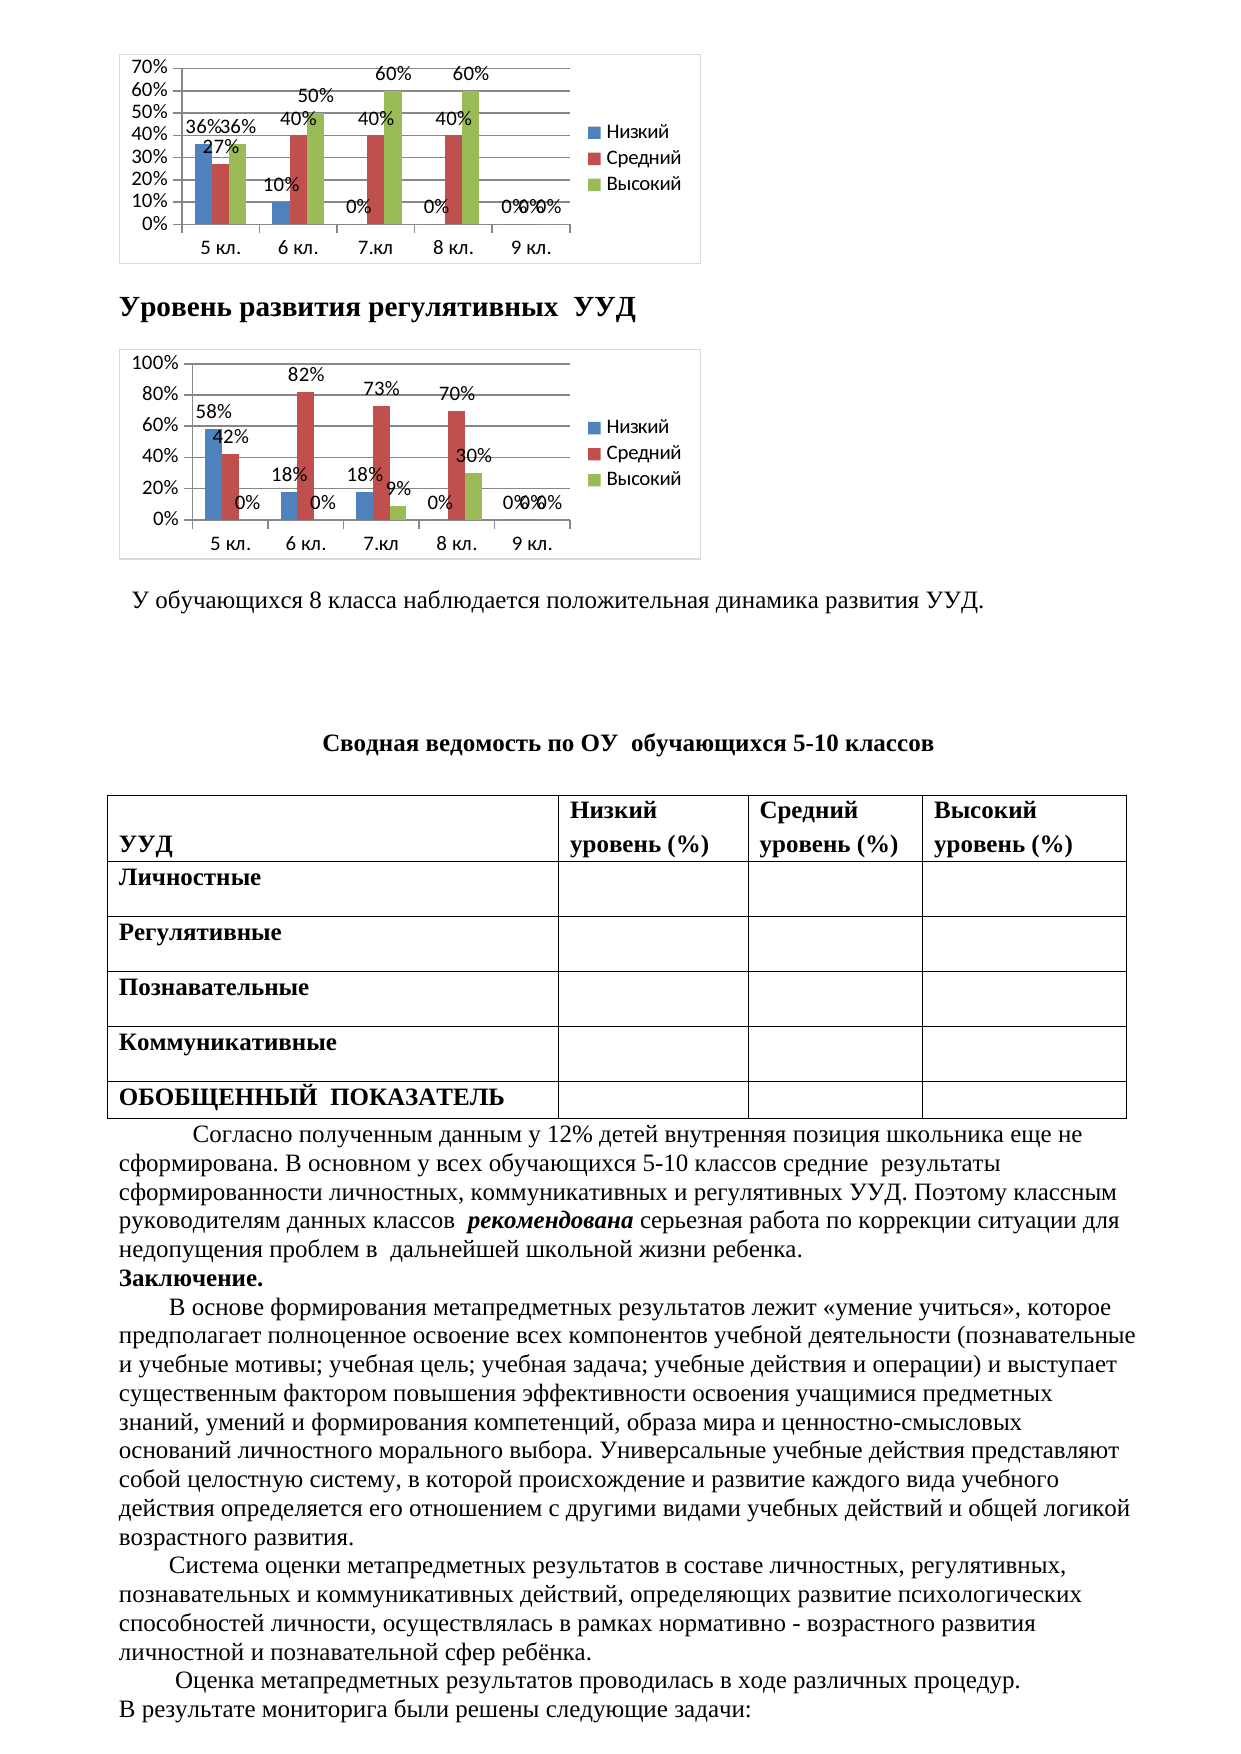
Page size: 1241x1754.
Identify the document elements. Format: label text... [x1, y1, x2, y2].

text Согласно полученным данным у 12% детей внутренняя позиция школьника еще не сформирована. В основном у всех обучающихся 5-10 классов средние результаты сформированности личностных, коммуникативных и регулятивных УУД. Поэтому классным руководителям данных классов рекомендована серьезная работа по коррекции ситуации для недопущения проблем в дальнейшей школьной жизни ребенка. [119, 1119, 1137, 1263]
table_cell [749, 917, 922, 971]
text У обучающихся 8 класса наблюдается положительная динамика развития УУД. [119, 585, 1137, 613]
table_cell [923, 917, 1126, 971]
table_header УУД [108, 796, 558, 861]
text Уровень развития регулятивных УУД [119, 289, 1137, 323]
table_cell [749, 1082, 922, 1118]
table_header Низкий уровень (%) [559, 796, 748, 861]
table_cell Коммуникативные [108, 1027, 558, 1081]
table_cell [749, 972, 922, 1026]
text Заключение. [119, 1263, 1137, 1292]
table_cell [923, 972, 1126, 1026]
table_cell [559, 1027, 748, 1081]
text В результате мониторига были решены следующие задачи: [119, 1694, 1137, 1723]
table_cell [559, 1082, 748, 1118]
text В основе формирования метапредметных результатов лежит «умение учиться», которое предполагает полноценное освоение всех компонентов учебной деятельности (познавательные и учебные мотивы; учебная цель; учебная задача; учебные действия и операции) и выступает существенным фактором повышения эффективности освоения учащимися предметных знаний, умений и формирования компетенций, образа мира и ценностно-смысловых оснований личностного морального выбора. Универсальные учебные действия представляют собой целостную систему, в которой происхождение и развитие каждого вида учебного действия определяется его отношением с другими видами учебных действий и общей логикой возрастного развития. [119, 1292, 1137, 1551]
table_cell Личностные [108, 862, 558, 916]
table_header Средний уровень (%) [749, 796, 922, 861]
table_cell [923, 862, 1126, 916]
table_cell [749, 862, 922, 916]
table_cell [559, 862, 748, 916]
table_cell [923, 1027, 1126, 1081]
table_cell [559, 972, 748, 1026]
table_cell [749, 1027, 922, 1081]
text Система оценки метапредметных результатов в составе личностных, регулятивных, познавательных и коммуникативных действий, определяющих развитие психологических способностей личности, осуществлялась в рамках нормативно - возрастного развития личностной и познавательной сфер ребёнка. [119, 1551, 1137, 1666]
table_cell [559, 917, 748, 971]
table_cell Познавательные [108, 972, 558, 1026]
table_cell [923, 1082, 1126, 1118]
text Оценка метапредметных результатов проводилась в ходе различных процедур. [119, 1666, 1137, 1694]
table_header Высокий уровень (%) [923, 796, 1126, 861]
table_cell Регулятивные [108, 917, 558, 971]
table_cell ОБОБЩЕННЫЙ ПОКАЗАТЕЛЬ [108, 1082, 558, 1118]
text Сводная ведомость по ОУ обучающихся 5-10 классов [119, 728, 1137, 757]
